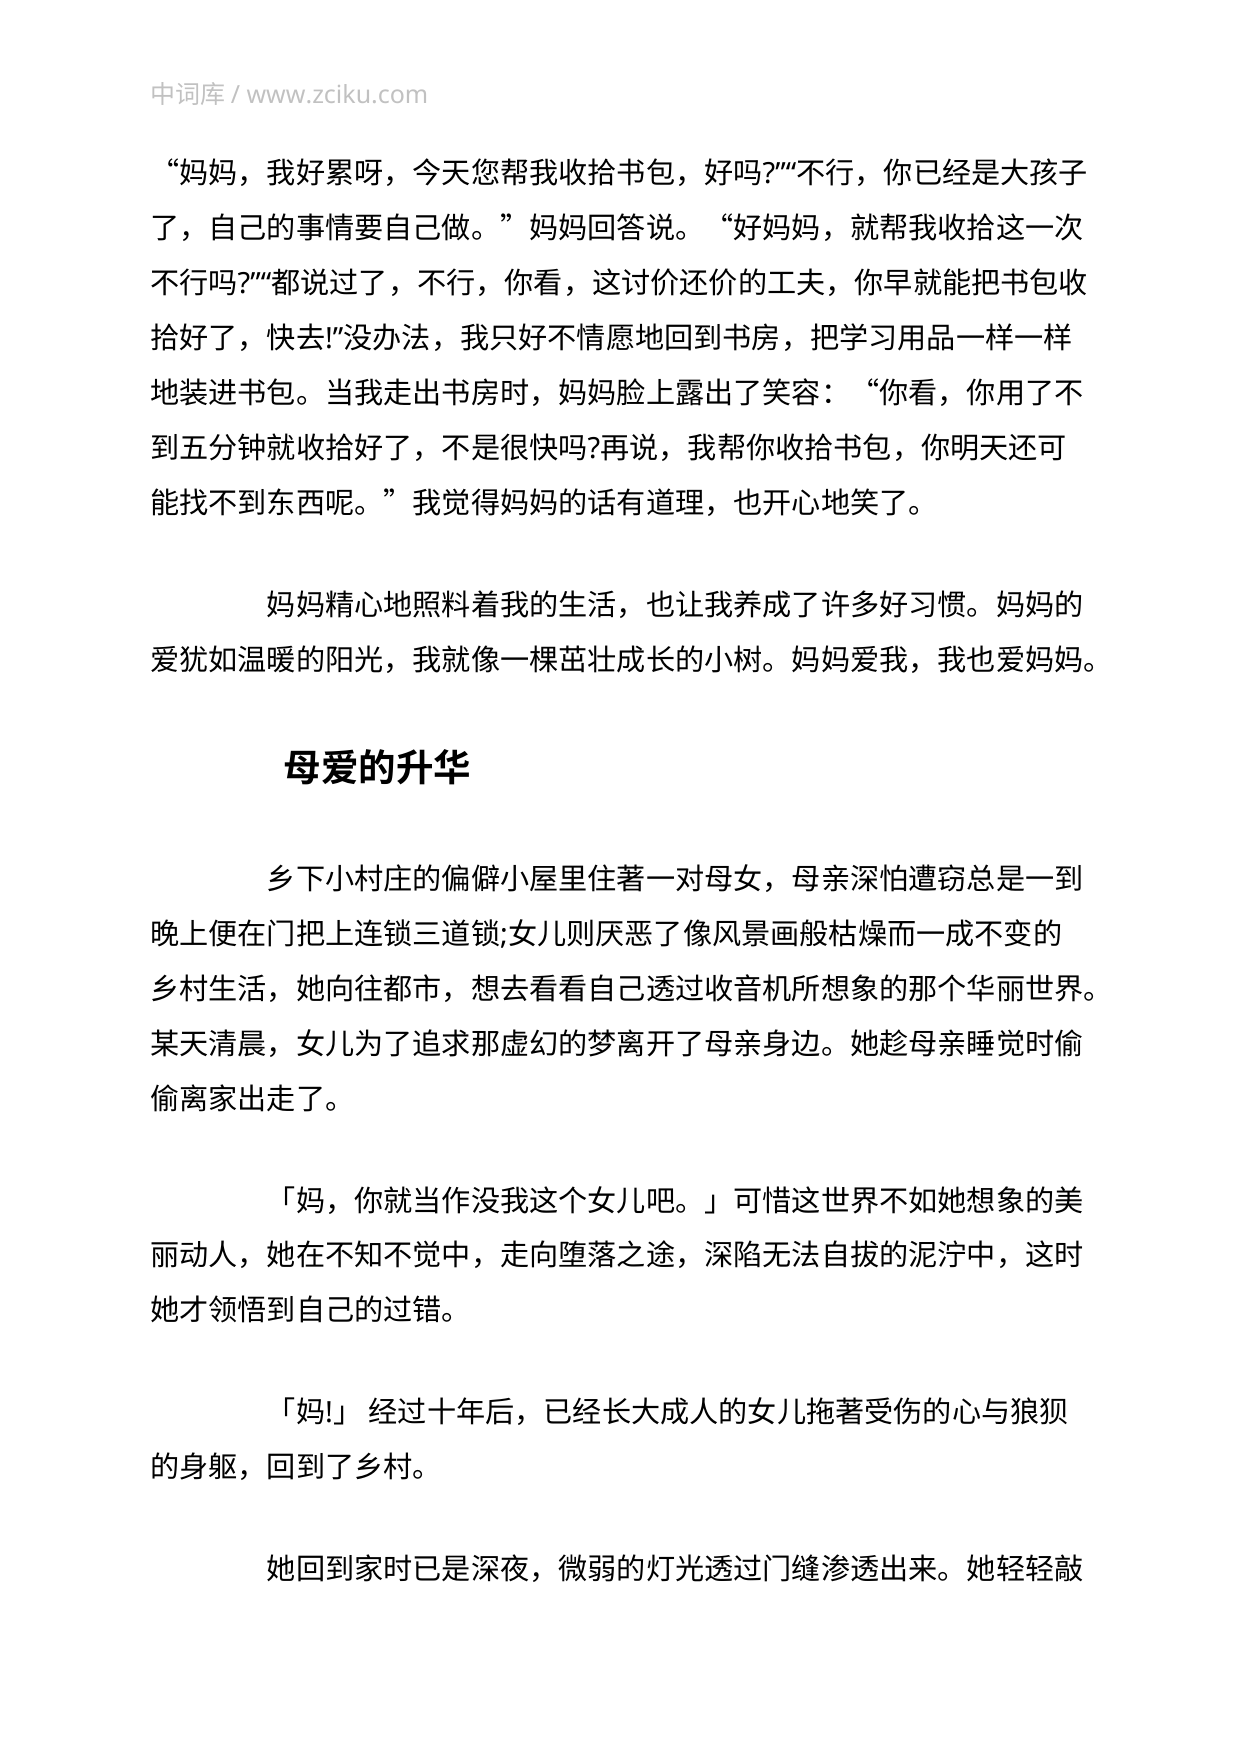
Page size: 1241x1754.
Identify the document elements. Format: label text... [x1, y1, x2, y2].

text 「妈!」 经过十年后，已经长大成人的女儿拖著受伤的心与狼狈的身躯，回到了乡村。 [150, 1389, 1090, 1486]
text 母爱的升华 [150, 738, 1090, 792]
text 乡下小村庄的偏僻小屋里住著一对母女，母亲深怕遭窃总是一到晚上便在门把上连锁三道锁;女儿则厌恶了像风景画般枯燥而一成不变的乡村生活，她向往都市，想去看看自己透过收音机所想象的那个华丽世界。某天清晨，女儿为了追求那虚幻的梦离开了母亲身边。她趁母亲睡觉时偷偷离家出走了。 [150, 856, 1090, 1118]
text 妈妈精心地照料着我的生活，也让我养成了许多好习惯。妈妈的爱犹如温暖的阳光，我就像一棵茁壮成长的小树。妈妈爱我，我也爱妈妈。 [150, 582, 1090, 679]
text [150, 1545, 1090, 1588]
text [150, 150, 1090, 522]
text 「妈，你就当作没我这个女儿吧。」可惜这世界不如她想象的美丽动人，她在不知不觉中，走向堕落之途，深陷无法自拔的泥泞中，这时她才领悟到自己的过错。 [150, 1177, 1090, 1329]
